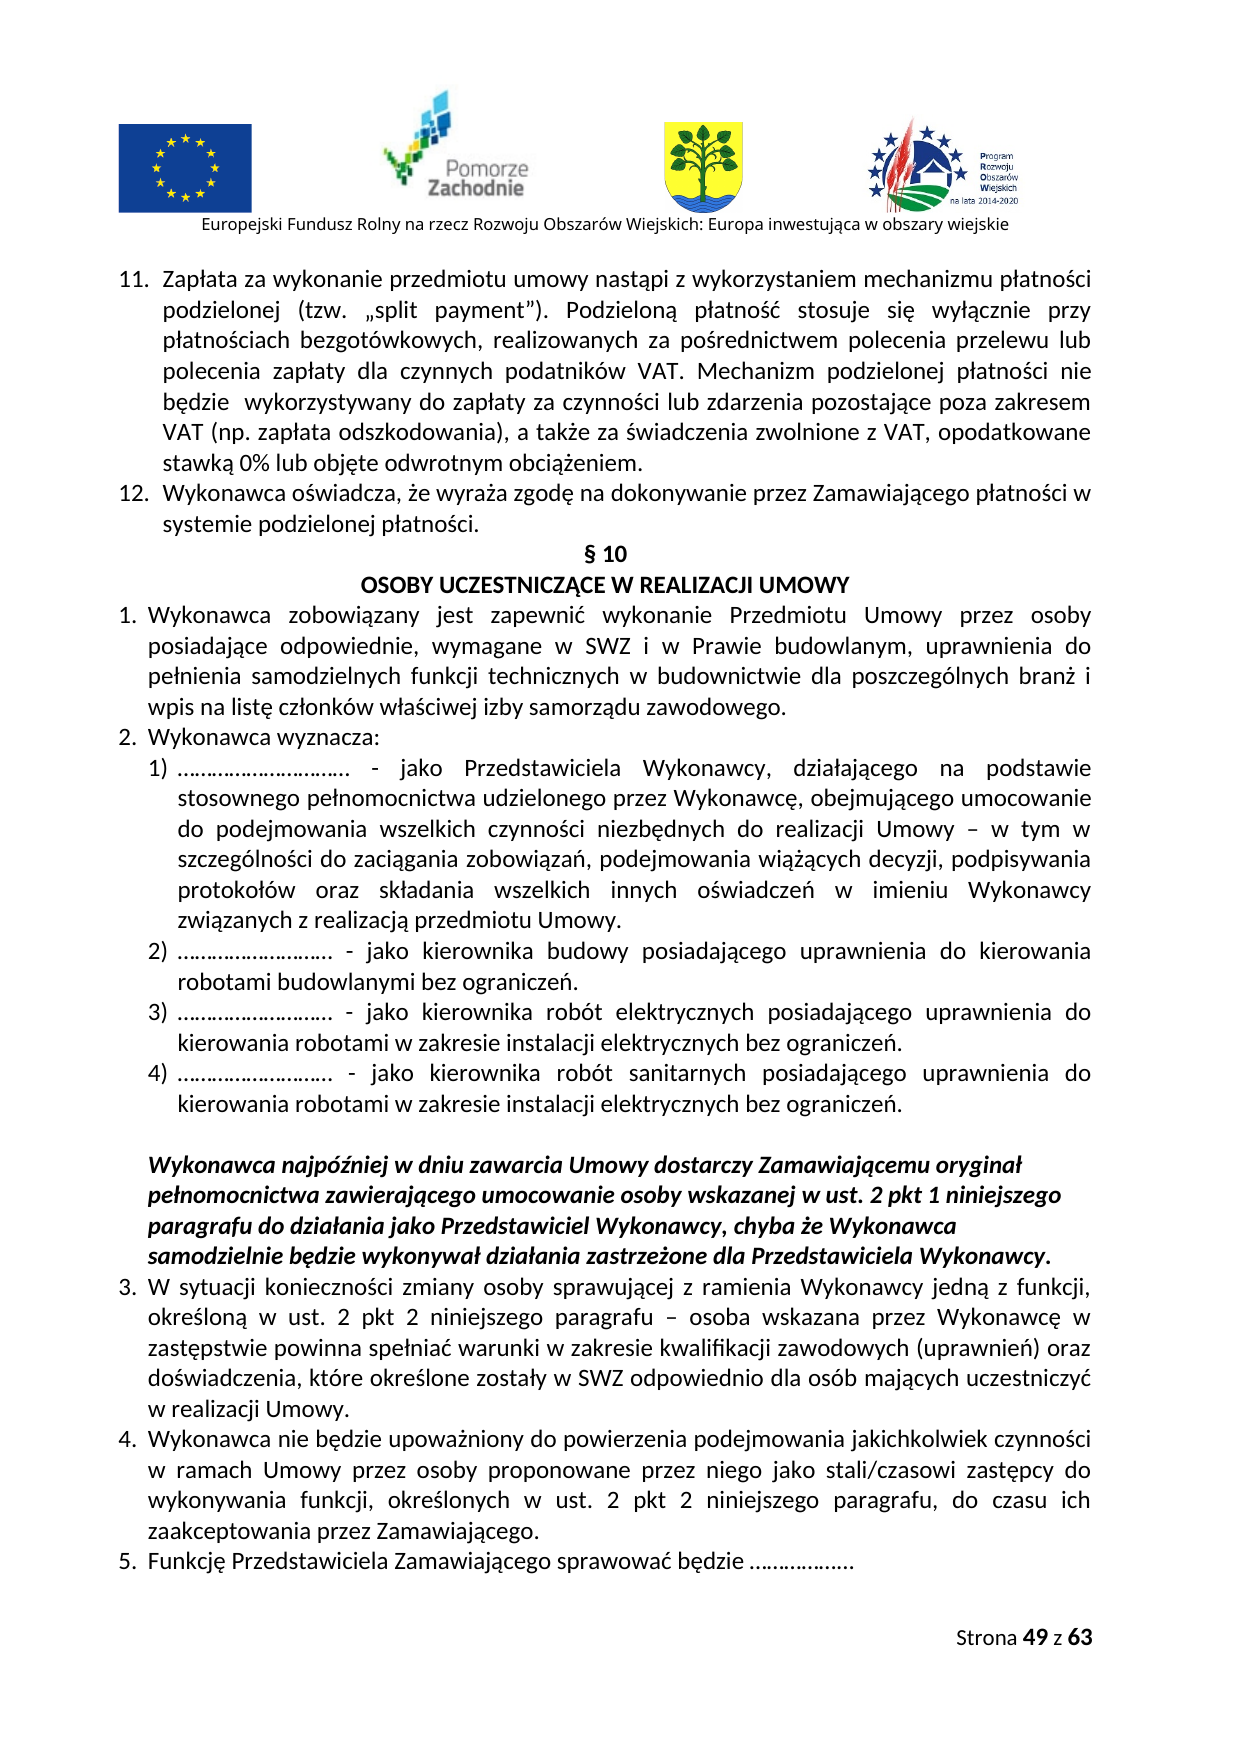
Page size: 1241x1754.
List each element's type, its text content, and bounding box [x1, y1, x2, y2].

list Wykonawca wyznacza: [118, 721, 1092, 752]
picture [861, 114, 1030, 213]
list Wykonawca zobowiązany jest zapewnić wykonanie Przedmiotu Umowy przez osoby posiadające odpowiednie, wymagane w SWZ i w Prawie budowlanym, uprawnienia do pełnienia samodzielnych funkcji technicznych w budownictwie dla poszczególnych branż i wpis na listę członków właściwej izby samorządu zawodowego. [118, 599, 1092, 721]
text Wykonawca najpóźniej w dniu zawarcia Umowy dostarczy Zamawiającemu oryginał pełnomocnictwa zawierającego umocowanie osoby wskazanej w ust. 2 pkt 1 niniejszego paragrafu do działania jako Przedstawiciel Wykonawcy, chyba że Wykonawca samodzielnie będzie wykonywał działania zastrzeżone dla Przedstawiciela Wykonawcy. [148, 1149, 1092, 1271]
list Zapłata za wykonanie przedmiotu umowy nastąpi z wykorzystaniem mechanizmu płatności podzielonej (tzw. „split payment”). Podzieloną płatność stosuje się wyłącznie przy płatnościach bezgotówkowych, realizowanych za pośrednictwem polecenia przelewu lub polecenia zapłaty dla czynnych podatników VAT. Mechanizm podzielonej płatności nie będzie wykorzystywany do zapłaty za czynności lub zdarzenia pozostające poza zakresem VAT (np. zapłata odszkodowania), a także za świadczenia zwolnione z VAT, opodatkowane stawką 0% lub objęte odwrotnym obciążeniem. [118, 264, 1092, 477]
text OSOBY UCZESTNICZĄCE W REALIZACJI UMOWY [118, 569, 1092, 599]
list ……………………… - jako kierownika robót elektrycznych posiadającego uprawnienia do kierowania robotami w zakresie instalacji elektrycznych bez ograniczeń. [148, 996, 1092, 1057]
list W sytuacji konieczności zmiany osoby sprawującej z ramienia Wykonawcy jedną z funkcji, określoną w ust. 2 pkt 2 niniejszego paragrafu – osoba wskazana przez Wykonawcę w zastępstwie powinna spełniać warunki w zakresie kwalifikacji zawodowych (uprawnień) oraz doświadczenia, które określone zostały w SWZ odpowiednio dla osób mających uczestniczyć w realizacji Umowy. [118, 1271, 1092, 1423]
list Funkcję Przedstawiciela Zamawiającego sprawować będzie ……………... [118, 1546, 1092, 1576]
list ……………………… - jako kierownika budowy posiadającego uprawnienia do kierowania robotami budowlanymi bez ograniczeń. [148, 935, 1092, 996]
picture [369, 73, 543, 213]
list ………………………… - jako Przedstawiciela Wykonawcy, działającego na podstawie stosownego pełnomocnictwa udzielonego przez Wykonawcę, obejmującego umocowanie do podejmowania wszelkich czynności niezbędnych do realizacji Umowy – w tym w szczególności do zaciągania zobowiązań, podejmowania wiążących decyzji, podpisywania protokołów oraz składania wszelkich innych oświadczeń w imieniu Wykonawcy związanych z realizacją przedmiotu Umowy. [148, 752, 1092, 935]
picture [118, 124, 252, 213]
list Wykonawca nie będzie upoważniony do powierzenia podejmowania jakichkolwiek czynności w ramach Umowy przez osoby proponowane przez niego jako stali/czasowi zastępcy do wykonywania funkcji, określonych w ust. 2 pkt 2 niniejszego paragrafu, do czasu ich zaakceptowania przez Zamawiającego. [118, 1423, 1092, 1546]
list Wykonawca oświadcza, że wyraża zgodę na dokonywanie przez Zamawiającego płatności w systemie podzielonej płatności. [118, 477, 1092, 538]
list ……………………… - jako kierownika robót sanitarnych posiadającego uprawnienia do kierowania robotami w zakresie instalacji elektrycznych bez ograniczeń. [148, 1057, 1092, 1118]
text § 10 [118, 538, 1092, 569]
picture [664, 122, 743, 213]
